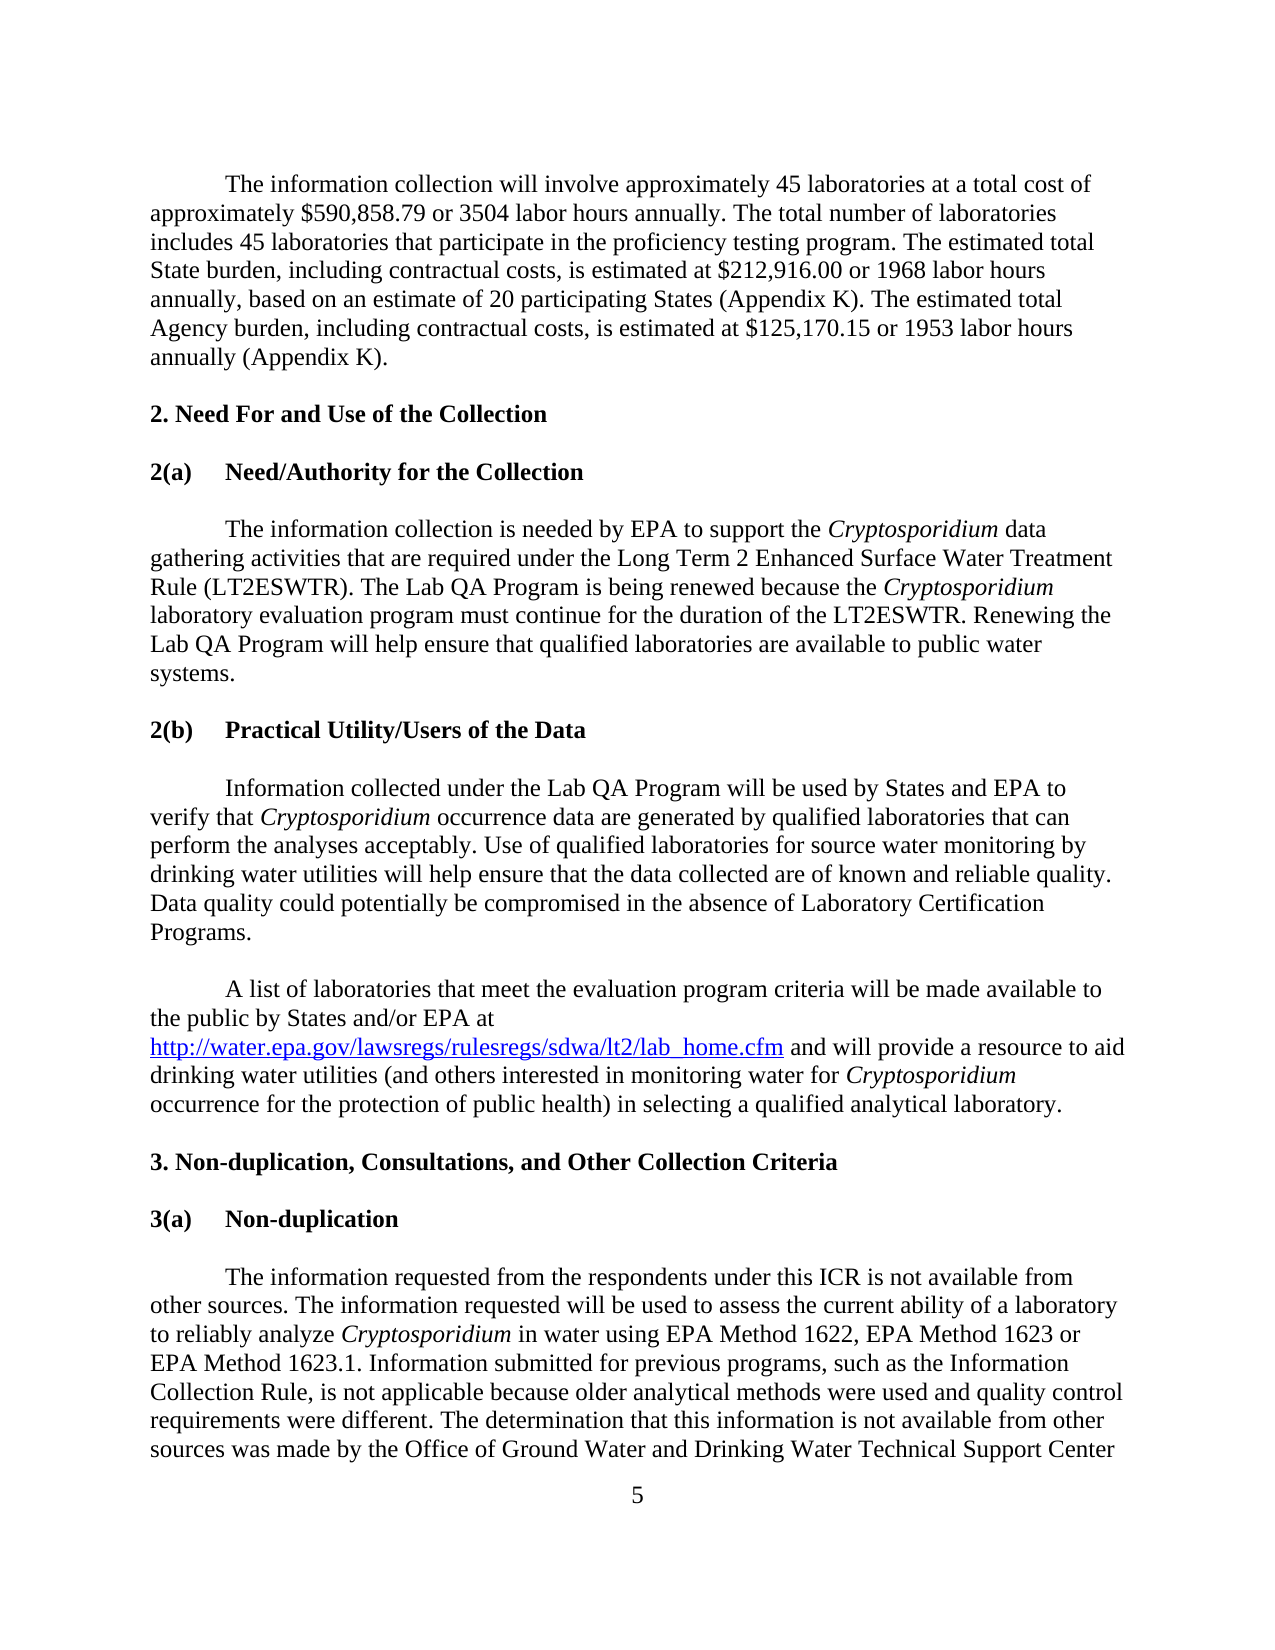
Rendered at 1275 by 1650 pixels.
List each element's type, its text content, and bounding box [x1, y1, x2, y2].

text 2(a) Need/Authority for the Collection [150, 457, 1125, 486]
text Information collected under the Lab QA Program will be used by States and EPA to verify that Cryptosporidium occurrence data are generated by qualified laboratories that can perform the analyses acceptably. Use of qualified laboratories for source water monitoring by drinking water utilities will help ensure that the data collected are of known and reliable quality. Data quality could potentially be compromised in the absence of Laboratory Certification Programs. [150, 773, 1125, 946]
text The information collection will involve approximately 45 laboratories at a total cost of approximately $590,858.79 or 3504 labor hours annually. The total number of laboratories includes 45 laboratories that participate in the proficiency testing program. The estimated total State burden, including contractual costs, is estimated at $212,916.00 or 1968 labor hours annually, based on an estimate of 20 participating States (Appendix K). The estimated total Agency burden, including contractual costs, is estimated at $125,170.15 or 1953 labor hours annually (Appendix K). [150, 169, 1125, 371]
text The information collection is needed by EPA to support the Cryptosporidium data gathering activities that are required under the Long Term 2 Enhanced Surface Water Treatment Rule (LT2ESWTR). The Lab QA Program is being renewed because the Cryptosporidium laboratory evaluation program must continue for the duration of the LT2ESWTR. Renewing the Lab QA Program will help ensure that qualified laboratories are available to public water systems. [150, 514, 1125, 687]
text 3. Non-duplication, Consultations, and Other Collection Criteria [150, 1147, 1125, 1176]
text 2. Need For and Use of the Collection [150, 399, 1125, 428]
text 3(a) Non-duplication [150, 1204, 1125, 1233]
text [150, 1262, 1125, 1463]
text 2(b) Practical Utility/Users of the Data [150, 716, 1125, 744]
text A list of laboratories that meet the evaluation program criteria will be made available to the public by States and/or EPA at http://water.epa.gov/lawsregs/rulesregs/sdwa/lt2/lab_home.cfm and will provide a resource to aid drinking water utilities (and others interested in monitoring water for Cryptosporidium occurrence for the protection of public health) in selecting a qualified analytical laboratory. [150, 974, 1125, 1118]
